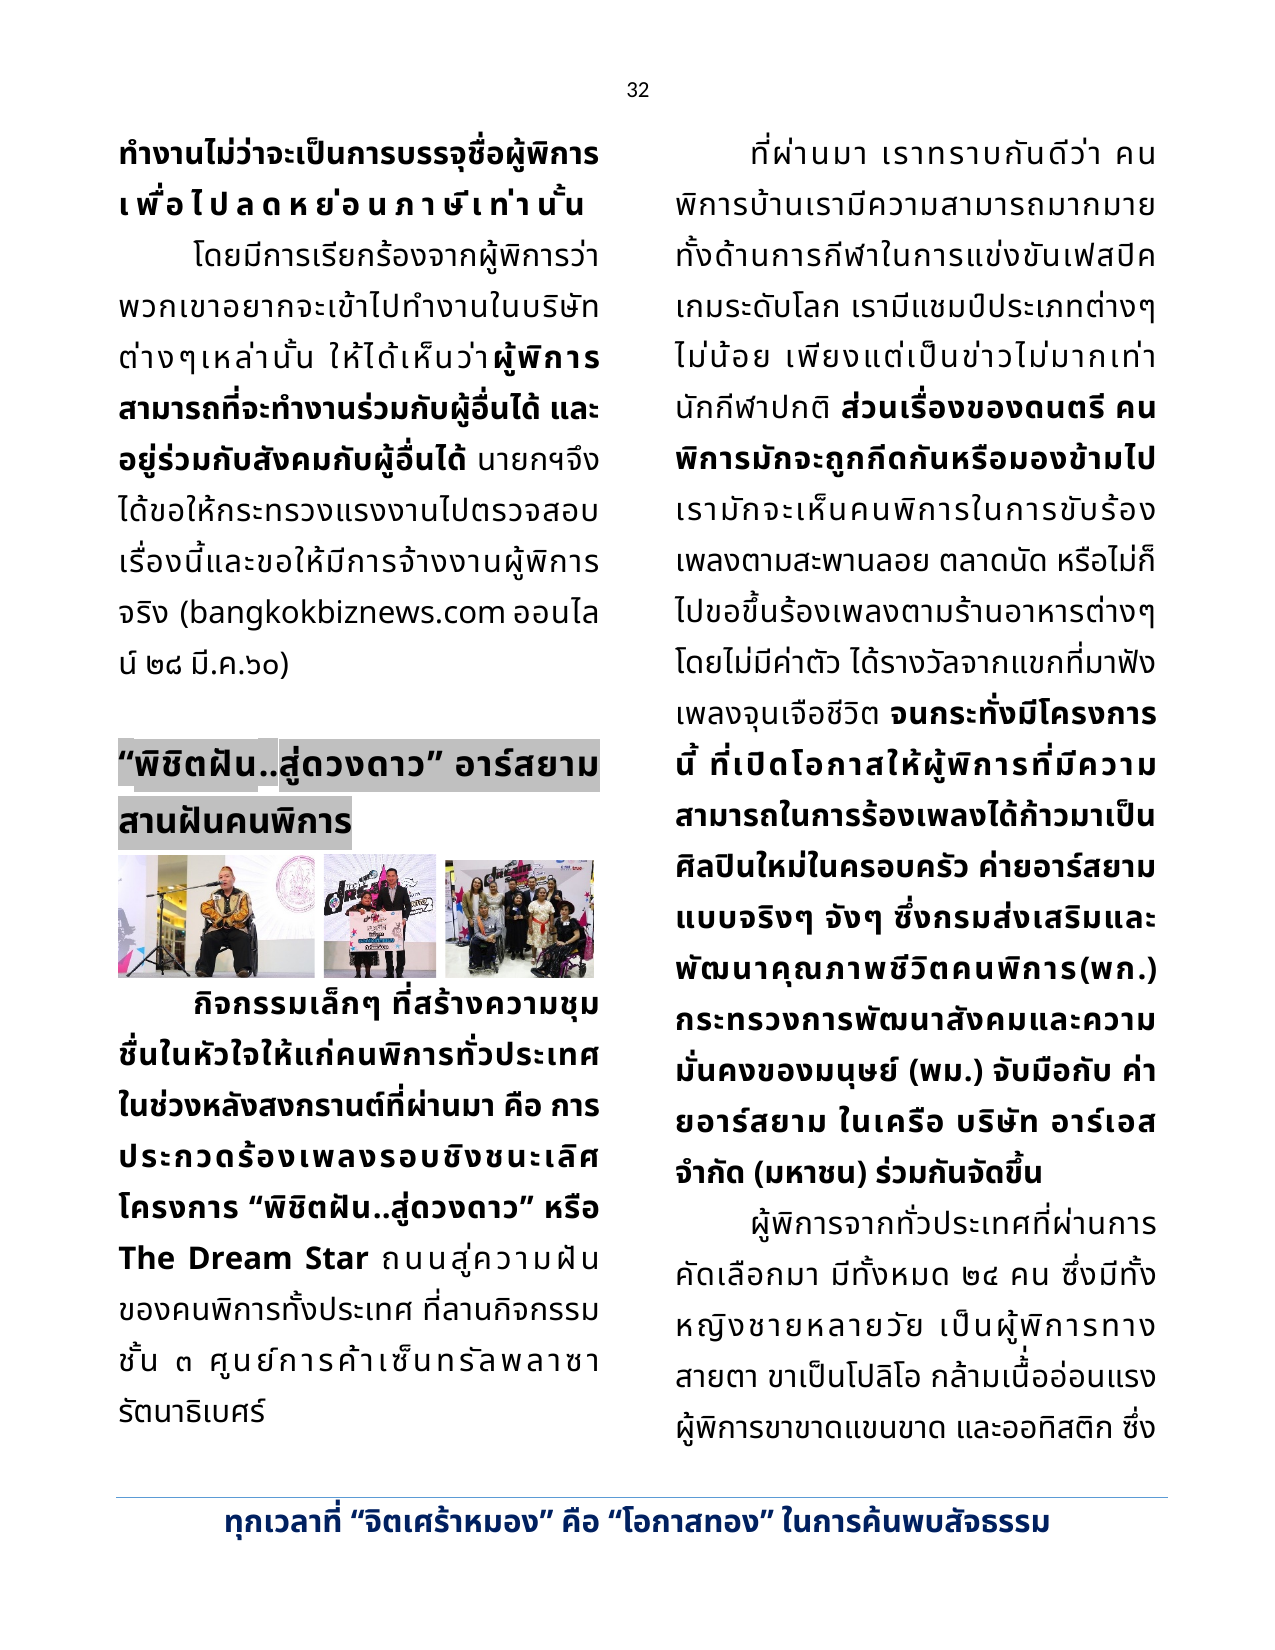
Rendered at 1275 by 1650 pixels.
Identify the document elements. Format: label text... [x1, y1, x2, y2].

text กิจกรรมเล็กๆ ที่สร้างความชุมชื่นในหัวใจให้แก่คนพิการทั่วประเทศ ในช่วงหลังสงกรานต์ที่ผ่านมา คือ การประกวดร้องเพลงรอบชิงชนะเลิศ โครงการ “พิชิตฝัน..สู่ดวงดาว” หรือ The Dream Star ถนนสู่ความฝันของคนพิการทั้งประเทศ ที่ลานกิจกรรมชั้น ๓ ศูนย์การค้าเซ็นทรัลพลาซา รัตนาธิเบศร์ [118, 981, 600, 1437]
text “พิชิตฝัน..สู่ดวงดาว” อาร์สยามสานฝันคนพิการ [118, 738, 600, 850]
picture [445, 860, 594, 978]
picture [323, 854, 437, 978]
picture [118, 855, 315, 978]
text ที่ผ่านมา เราทราบกันดีว่า คนพิการบ้านเรามีความสามารถมากมาย ทั้งด้านการกีฬาในการแข่งขันเฟสปิคเกมระดับโลก เรามีแชมป์ประเภทต่างๆ ไม่น้อย เพียงแต่เป็นข่าวไม่มากเท่านักกีฬาปกติ ส่วนเรื่องของดนตรี คนพิการมักจะถูกกีดกันหรือมองข้ามไป เรามักจะเห็นคนพิการในการขับร้องเพลงตามสะพานลอย ตลาดนัด หรือไม่ก็ไปขอขึ้นร้องเพลงตามร้านอาหารต่างๆ โดยไม่มีค่าตัว ได้รางวัลจากแขกที่มาฟังเพลงจุนเจือชีวิต จนกระทั่งมีโครงการนี้ ที่เปิดโอกาสให้ผู้พิการที่มีความสามารถในการร้องเพลงได้ก้าวมาเป็นศิลปินใหม่ในครอบครัว ค่ายอาร์สยามแบบจริงๆ จังๆ ซึ่งกรมส่งเสริมและพัฒนาคุณภาพชีวิตคนพิการ(พก.) กระทรวงการพัฒนาสังคมและความมั่นคงของมนุษย์ (พม.) จับมือกับ ค่ายอาร์สยาม ในเครือ บริษัท อาร์เอส จำกัด (มหาชน) ร่วมกันจัดขึ้น [675, 131, 1157, 1198]
